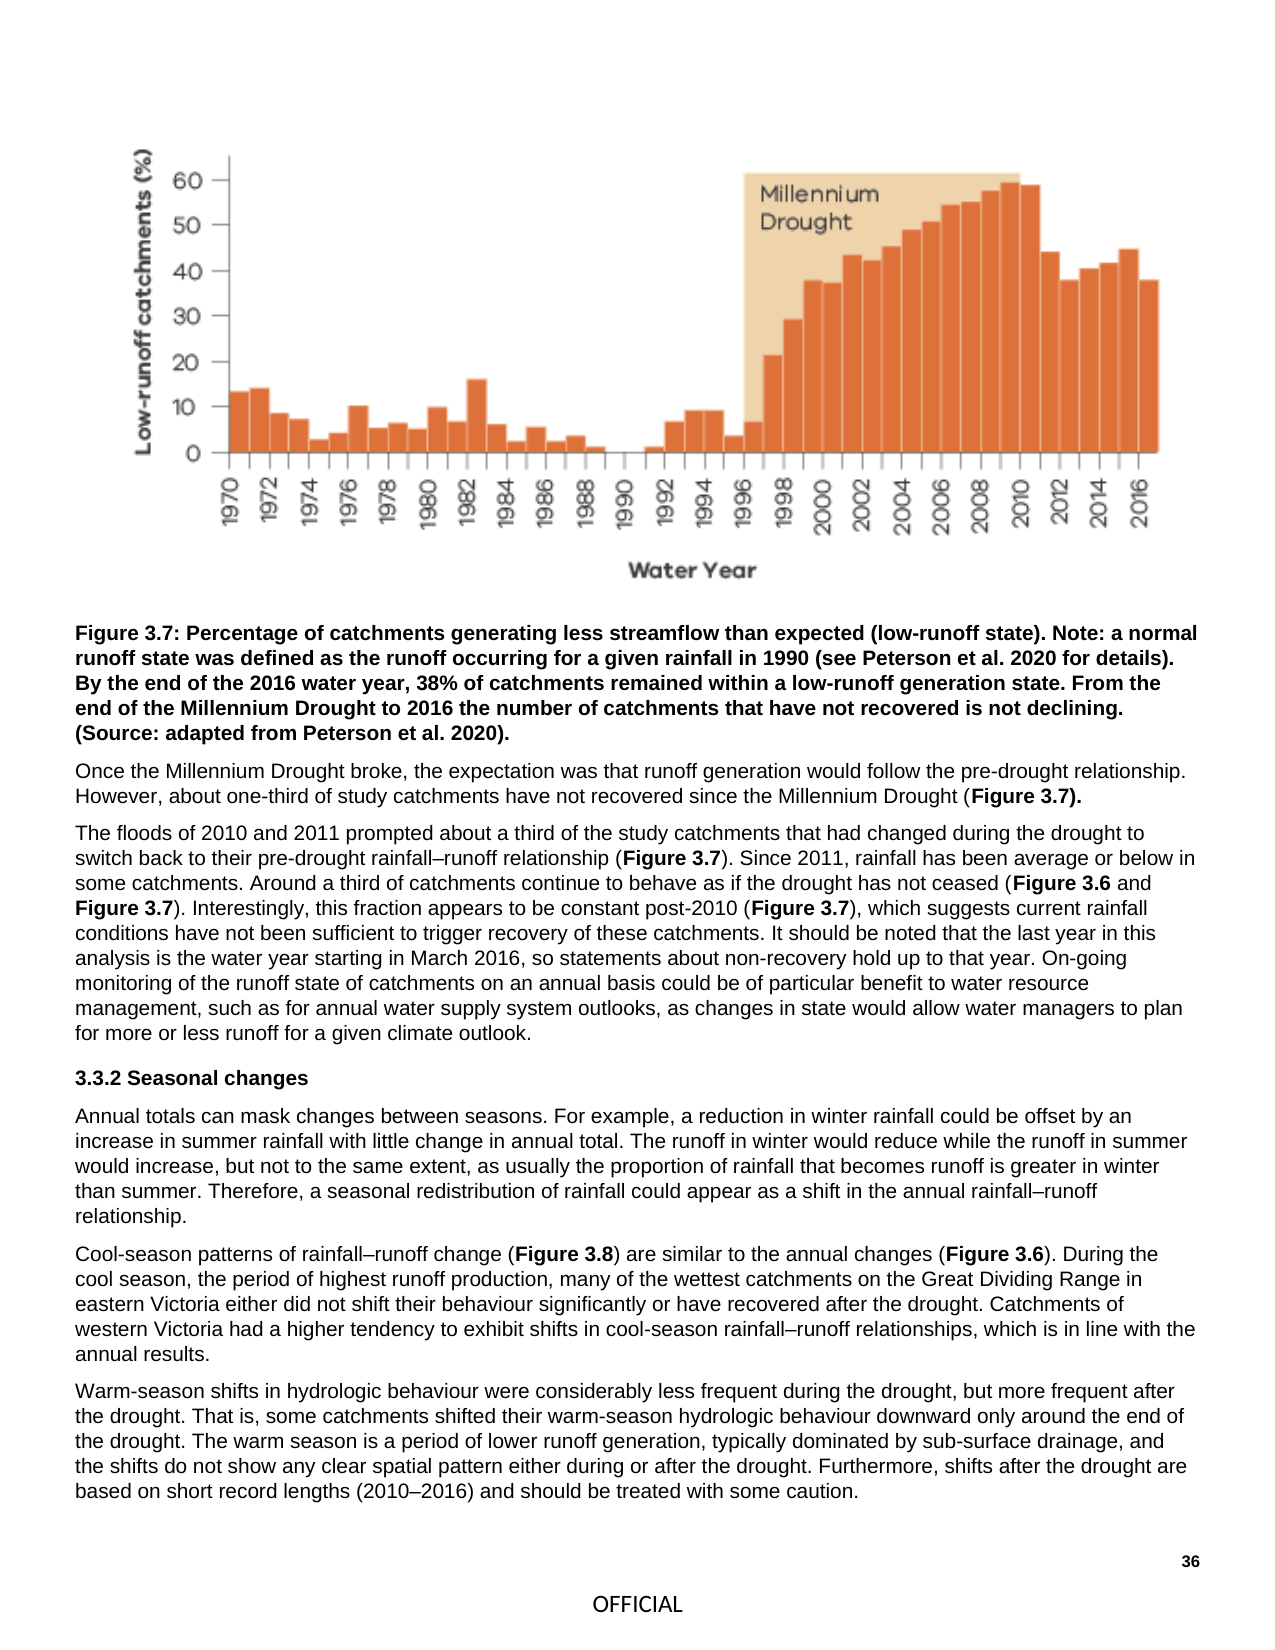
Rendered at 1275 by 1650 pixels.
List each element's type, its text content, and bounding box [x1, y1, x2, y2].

text Once the Millennium Drought broke, the expectation was that runoff generation would follow the pre-drought relationship. However, about one-third of study catchments have not recovered since the Millennium Drought (Figure 3.7). [75, 757, 1200, 807]
text Annual totals can mask changes between seasons. For example, a reduction in winter rainfall could be offset by an increase in summer rainfall with little change in annual total. The runoff in winter would reduce while the runoff in summer would increase, but not to the same extent, as usually the proportion of rainfall that becomes runoff is greater in winter than summer. Therefore, a seasonal redistribution of rainfall could appear as a shift in the annual rainfall–runoff relationship. [75, 1103, 1200, 1228]
title Figure 3.7: Percentage of catchments generating less streamflow than expected (low-runoff state). Note: a normal runoff state was defined as the runoff occurring for a given rainfall in 1990 (see Peterson et al. 2020 for details). By the end of the 2016 water year, 38% of catchments remained within a low-runoff generation state. From the end of the Millennium Drought to 2016 the number of catchments that have not recovered is not declining. (Source: adapted from Peterson et al. 2020). [75, 620, 1200, 745]
subtitle 3.3.2 Seasonal changes [75, 1066, 1200, 1091]
text Warm-season shifts in hydrologic behaviour were considerably less frequent during the drought, but more frequent after the drought. That is, some catchments shifted their warm-season hydrologic behaviour downward only around the end of the drought. The warm season is a period of lower runoff generation, typically dominated by sub-surface drainage, and the shifts do not show any clear spatial pattern either during or after the drought. Furthermore, shifts after the drought are based on short record lengths (2010–2016) and should be treated with some caution. [75, 1378, 1200, 1503]
text The floods of 2010 and 2011 prompted about a third of the study catchments that had changed during the drought to switch back to their pre-drought rainfall–runoff relationship (Figure 3.7). Since 2011, rainfall has been average or below in some catchments. Around a third of catchments continue to behave as if the drought has not ceased (Figure 3.6 and Figure 3.7). Interestingly, this fraction appears to be constant post-2010 (Figure 3.7), which suggests current rainfall conditions have not been sufficient to trigger recovery of these catchments. It should be noted that the last year in this analysis is the water year starting in March 2016, so statements about non-recovery hold up to that year. On-going monitoring of the runoff state of catchments on an annual basis could be of particular benefit to water resource management, such as for annual water supply system outlooks, as changes in state would allow water managers to plan for more or less runoff for a given climate outlook. [75, 820, 1200, 1045]
picture [75, 111, 1200, 608]
text Cool-season patterns of rainfall–runoff change (Figure 3.8) are similar to the annual changes (Figure 3.6). During the cool season, the period of highest runoff production, many of the wettest catchments on the Great Dividing Range in eastern Victoria either did not shift their behaviour significantly or have recovered after the drought. Catchments of western Victoria had a higher tendency to exhibit shifts in cool-season rainfall–runoff relationships, which is in line with the annual results. [75, 1241, 1200, 1366]
